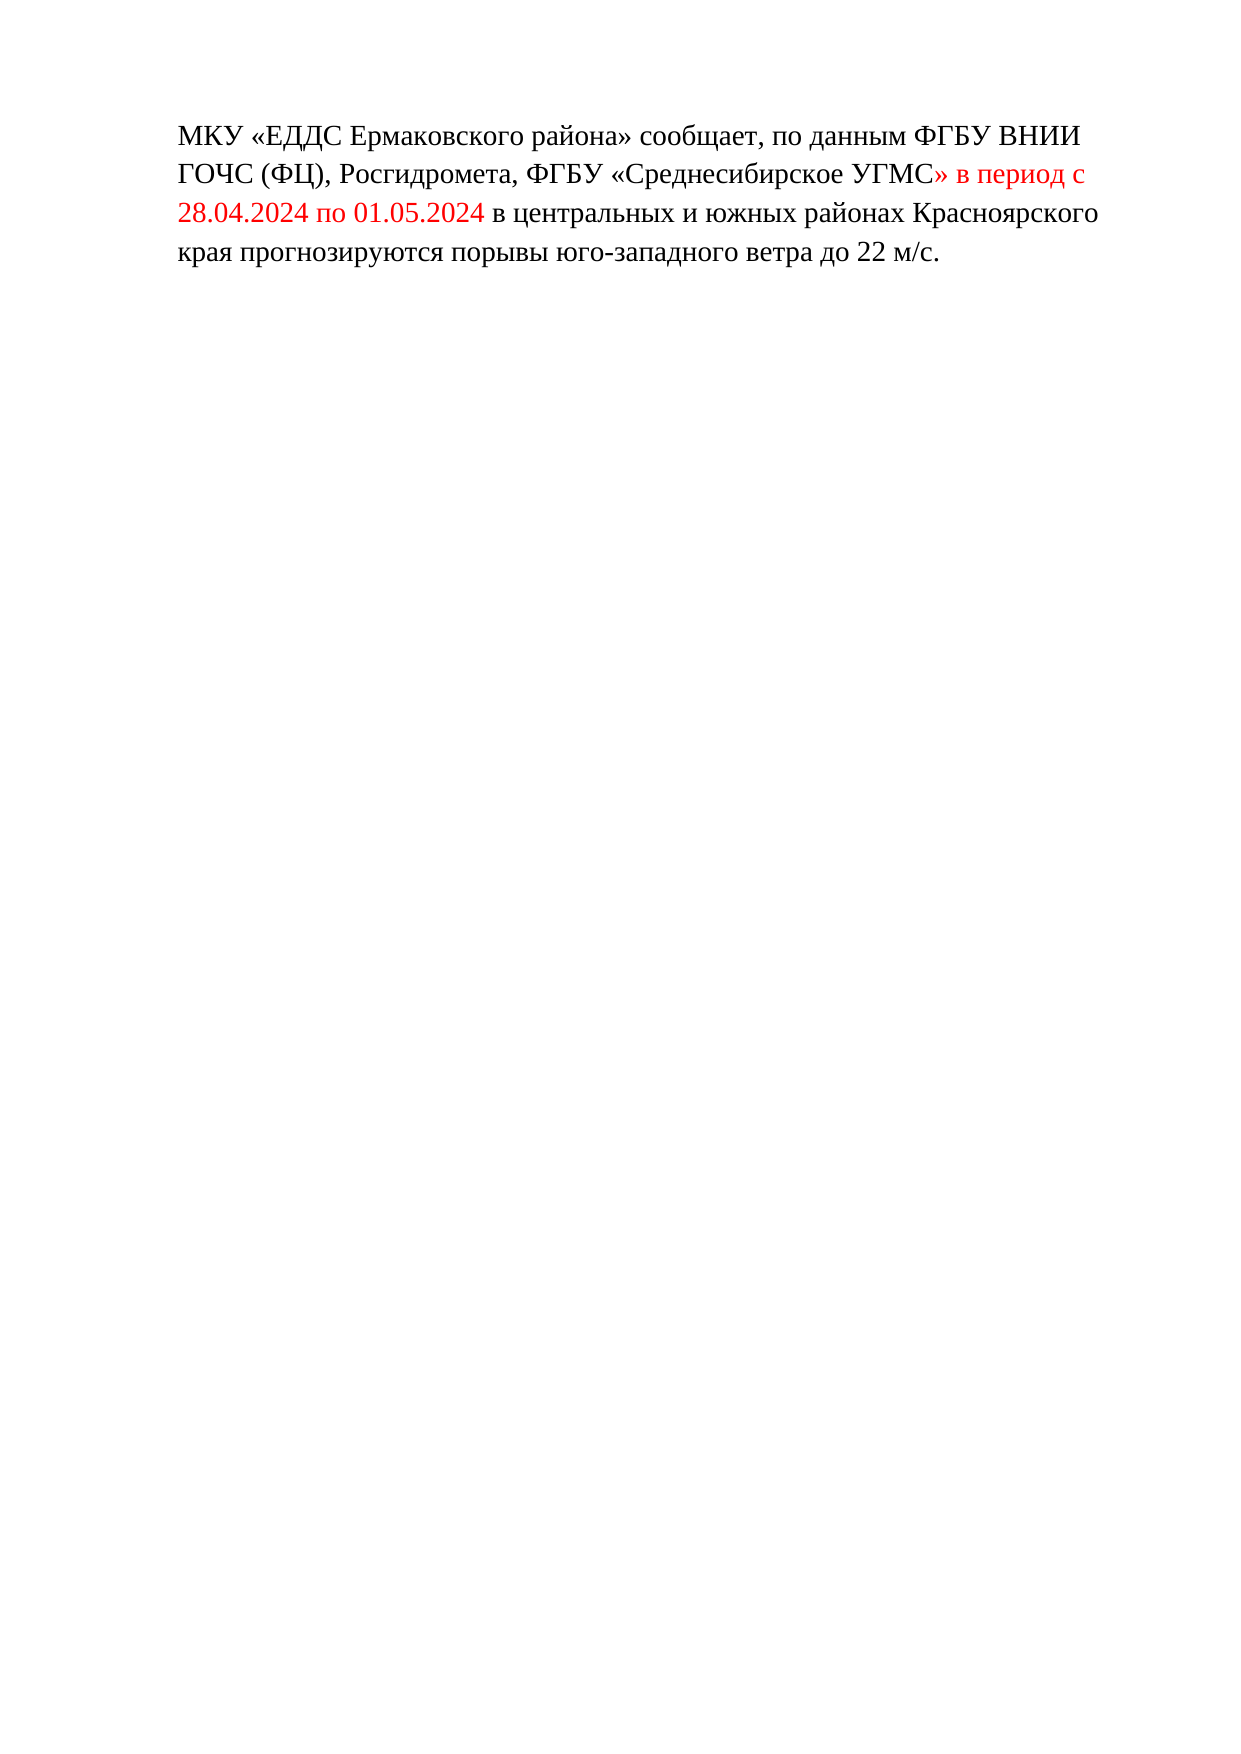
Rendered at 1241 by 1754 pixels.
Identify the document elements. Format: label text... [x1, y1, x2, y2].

text МКУ «ЕДДС Ермаковского района» сообщает, по данным ФГБУ ВНИИ ГОЧС (ФЦ), Росгидромета, ФГБУ «Среднесибирское УГМС» в период с 28.04.2024 по 01.05.2024 в центральных и южных районах Красноярского края прогнозируются порывы юго-западного ветра до 22 м/с. [177, 118, 1152, 267]
